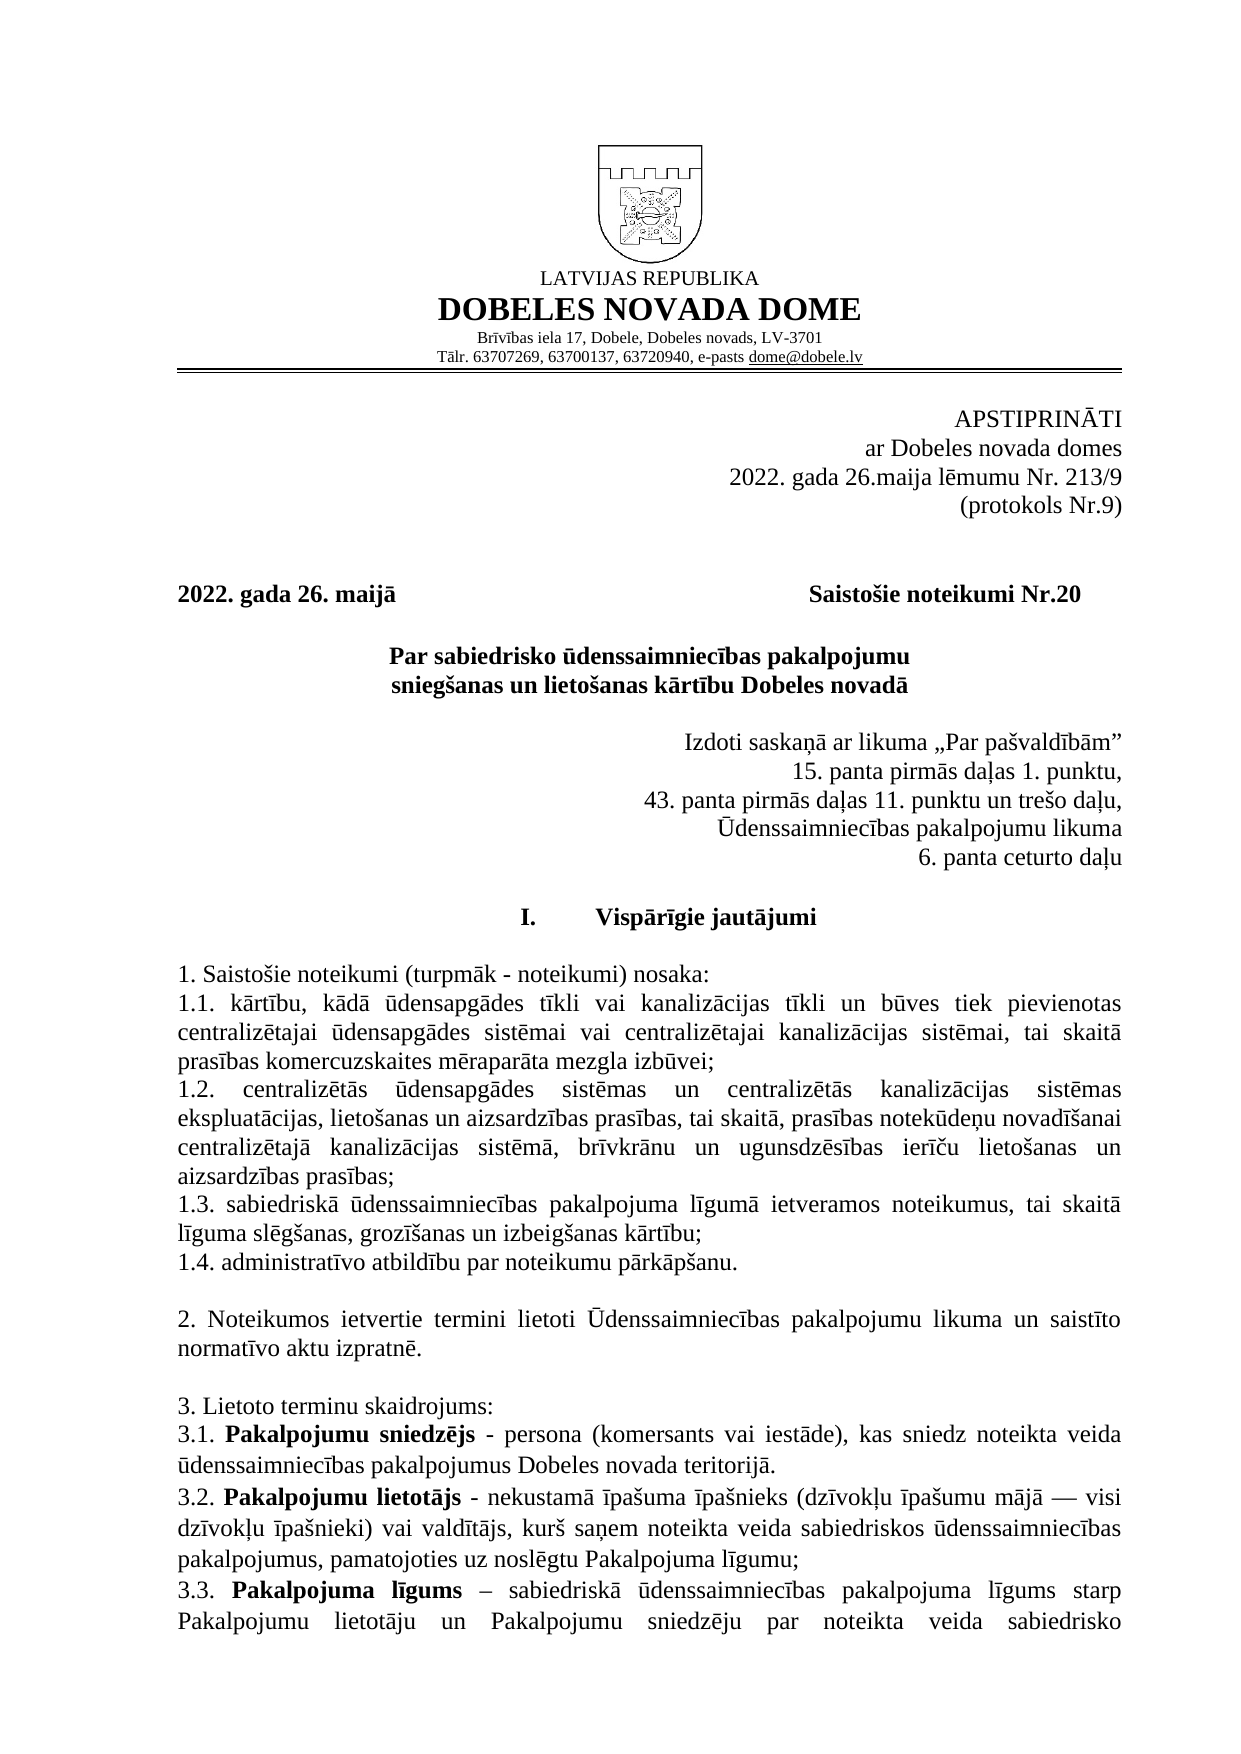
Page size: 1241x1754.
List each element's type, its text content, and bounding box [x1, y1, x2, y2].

text 43. panta pirmās daļas 11. punktu un trešo daļu, [177, 785, 1122, 813]
text (protokols Nr.9) [177, 490, 1122, 519]
text 3. Lietoto terminu skaidrojums: [177, 1391, 1122, 1419]
text APSTIPRINĀTI [177, 404, 1122, 433]
text 15. panta pirmās daļas 1. punktu, [177, 756, 1122, 785]
text 1.1. kārtību, kādā ūdensapgādes tīkli vai kanalizācijas tīkli un būves tiek pievienotas centralizētajai ūdensapgādes sistēmai vai centralizētajai kanalizācijas sistēmai, tai skaitā prasības komercuzskaites mēraparāta mezgla izbūvei; [177, 988, 1122, 1074]
text 1.3. sabiedriskā ūdenssaimniecības pakalpojuma līgumā ietveramos noteikumus, tai skaitā līguma slēgšanas, grozīšanas un izbeigšanas kārtību; [177, 1189, 1122, 1247]
list Vispārīgie jautājumi [215, 902, 1122, 931]
text 1.2. centralizētās ūdensapgādes sistēmas un centralizētās kanalizācijas sistēmas ekspluatācijas, lietošanas un aizsardzības prasības, tai skaitā, prasības notekūdeņu novadīšanai centralizētajā kanalizācijas sistēmā, brīvkrānu un ugunsdzēsības ierīču lietošanas un aizsardzības prasības; [177, 1074, 1122, 1189]
text Ūdenssaimniecības pakalpojumu likuma [177, 813, 1122, 842]
text LATVIJAS REPUBLIKA [177, 266, 1122, 290]
text Brīvības iela 17, Dobele, Dobeles novads, LV-3701 [177, 328, 1122, 347]
text sniegšanas un lietošanas kārtību Dobeles novadā [177, 670, 1122, 698]
text ar Dobeles novada domes [177, 433, 1122, 462]
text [177, 1575, 1122, 1634]
text Par sabiedrisko ūdenssaimniecības pakalpojumu [177, 641, 1122, 670]
text 2022. gada 26.maija lēmumu Nr. 213/9 [177, 462, 1122, 490]
text 1.4. administratīvo atbildību par noteikumu pārkāpšanu. [177, 1247, 1122, 1276]
text Izdoti saskaņā ar likuma „Par pašvaldībām” [177, 727, 1122, 756]
picture [594, 142, 705, 266]
text DOBELES NOVADA DOME [177, 290, 1122, 328]
text 2. Noteikumos ietvertie termini lietoti Ūdenssaimniecības pakalpojumu likuma un saistīto normatīvo aktu izpratnē. [177, 1304, 1122, 1362]
text 2022. gada 26. maijā Saistošie noteikumi Nr.20 [177, 579, 1122, 608]
text Tālr. 63707269, 63700137, 63720940, e-pasts dome@dobele.lv [177, 347, 1122, 368]
text 3.2. Pakalpojumu lietotājs - nekustamā īpašuma īpašnieks (dzīvokļu īpašumu mājā — visi dzīvokļu īpašnieki) vai valdītājs, kurš saņem noteikta veida sabiedriskos ūdenssaimniecības pakalpojumus, pamatojoties uz noslēgtu Pakalpojuma līgumu; [177, 1482, 1122, 1572]
text 3.1. Pakalpojumu sniedzējs - persona (komersants vai iestāde), kas sniedz noteikta veida ūdenssaimniecības pakalpojumus Dobeles novada teritorijā. [177, 1419, 1122, 1479]
text 6. panta ceturto daļu [177, 842, 1122, 871]
text 1. Saistošie noteikumi (turpmāk - noteikumi) nosaka: [177, 959, 1122, 988]
